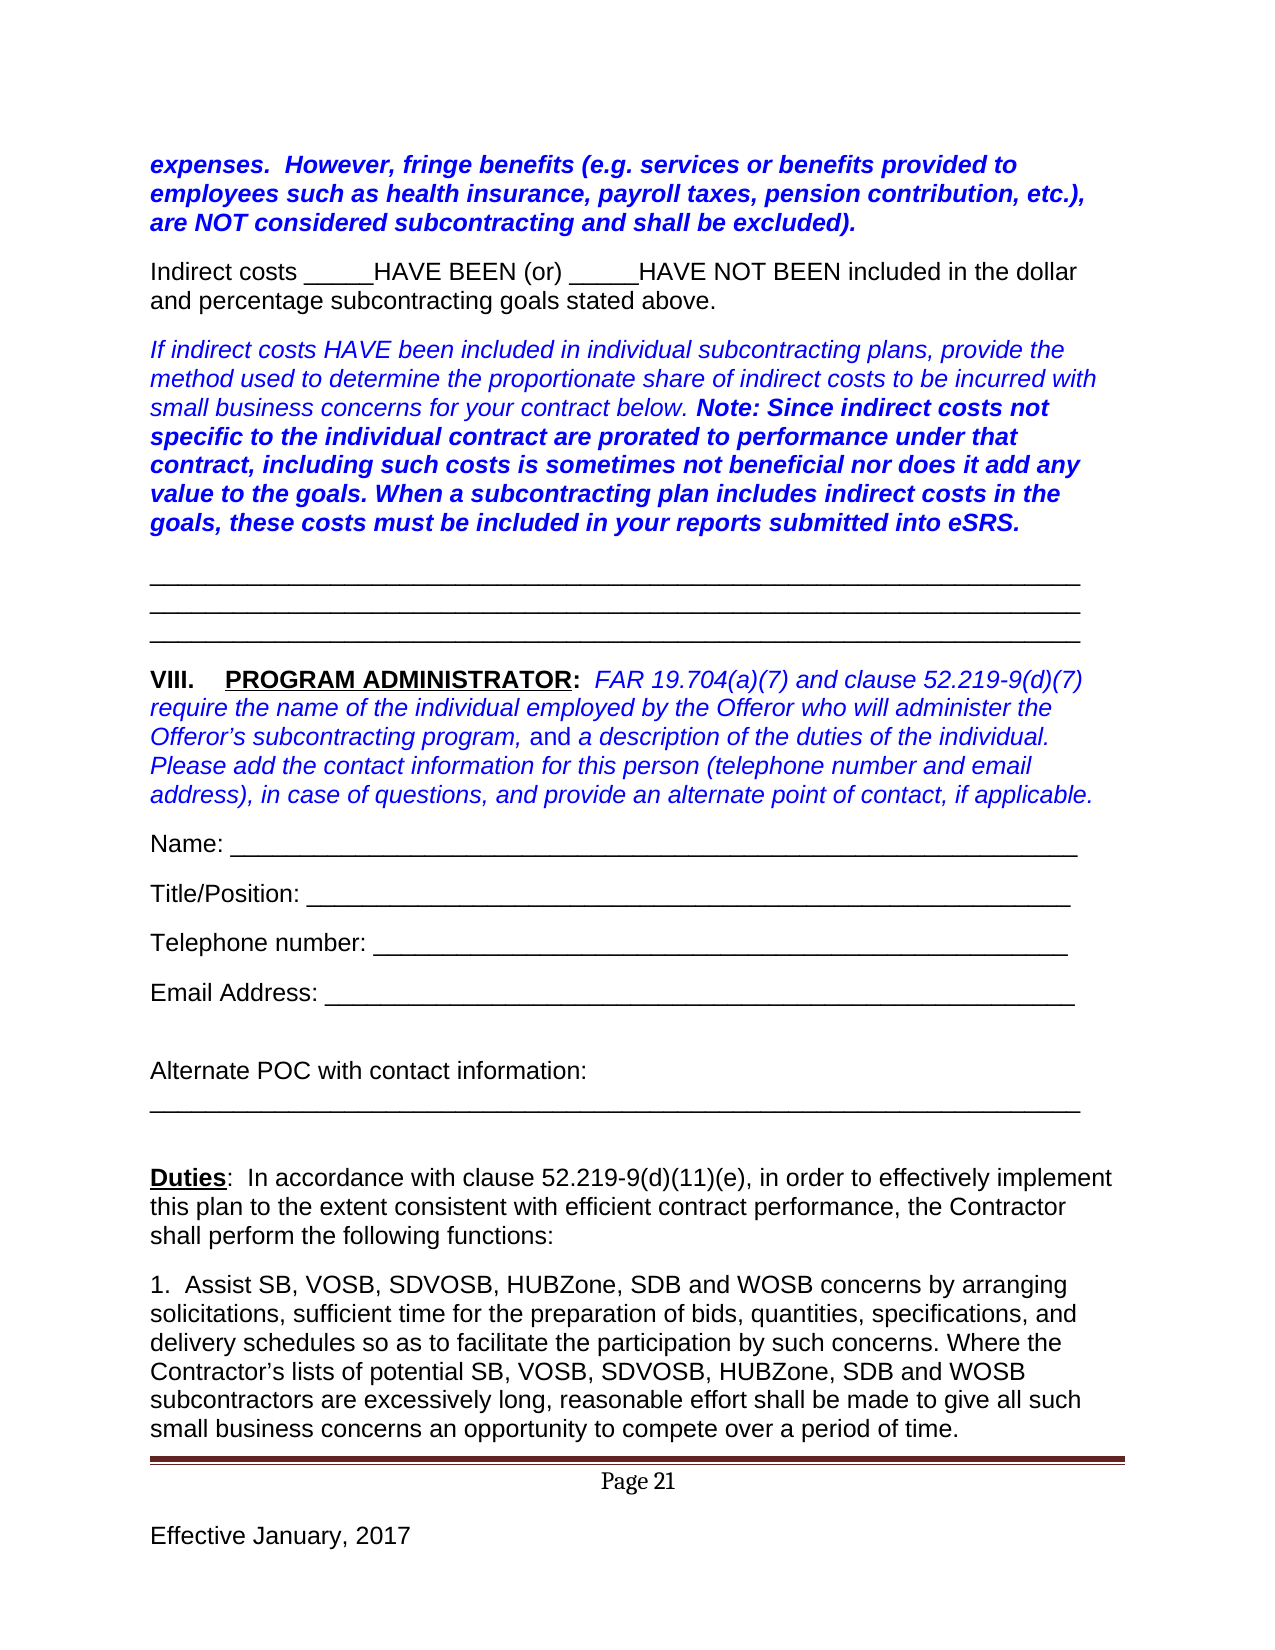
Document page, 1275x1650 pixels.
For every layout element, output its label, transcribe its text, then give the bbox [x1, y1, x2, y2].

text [150, 150, 1125, 236]
text Title/Position: _______________________________________________________ [150, 879, 1125, 907]
text ___________________________________________________________________ ___________________________________________________________________ ___________________________________________________________________ [150, 557, 1125, 644]
text If indirect costs HAVE been included in individual subcontracting plans, provide the method used to determine the proportionate share of indirect costs to be incurred with small business concerns for your contract below. Note: Since indirect costs not specific to the individual contract are prorated to performance under that contract, including such costs is sometimes not beneficial nor does it add any value to the goals. When a subcontracting plan includes indirect costs in the goals, these costs must be included in your reports submitted into eSRS. [150, 335, 1125, 537]
text VIII. PROGRAM ADMINISTRATOR: FAR 19.704(a)(7) and clause 52.219-9(d)(7) require the name of the individual employed by the Offeror who will administer the Offeror’s subcontracting program, and a description of the duties of the individual. Please add the contact information for this person (telephone number and email address), in case of questions, and provide an alternate point of contact, if applicable. [150, 664, 1125, 808]
text Indirect costs _____HAVE BEEN (or) _____HAVE NOT BEEN included in the dollar and percentage subcontracting goals stated above. [150, 257, 1125, 314]
text Alternate POC with contact information: ___________________________________________________________________ [150, 1056, 1125, 1114]
text Name: _____________________________________________________________ [150, 829, 1125, 858]
text 1. Assist SB, VOSB, SDVOSB, HUBZone, SDB and WOSB concerns by arranging solicitations, sufficient time for the preparation of bids, quantities, specifications, and delivery schedules so as to facilitate the participation by such concerns. Where the Contractor’s lists of potential SB, VOSB, SDVOSB, HUBZone, SDB and WOSB subcontractors are excessively long, reasonable effort shall be made to give all such small business concerns an opportunity to compete over a period of time. [150, 1270, 1125, 1443]
text Email Address: ______________________________________________________ [150, 978, 1125, 1007]
text Duties: In accordance with clause 52.219-9(d)(11)(e), in order to effectively implement this plan to the extent consistent with efficient contract performance, the Contractor shall perform the following functions: [150, 1134, 1125, 1249]
text Telephone number: __________________________________________________ [150, 928, 1125, 957]
